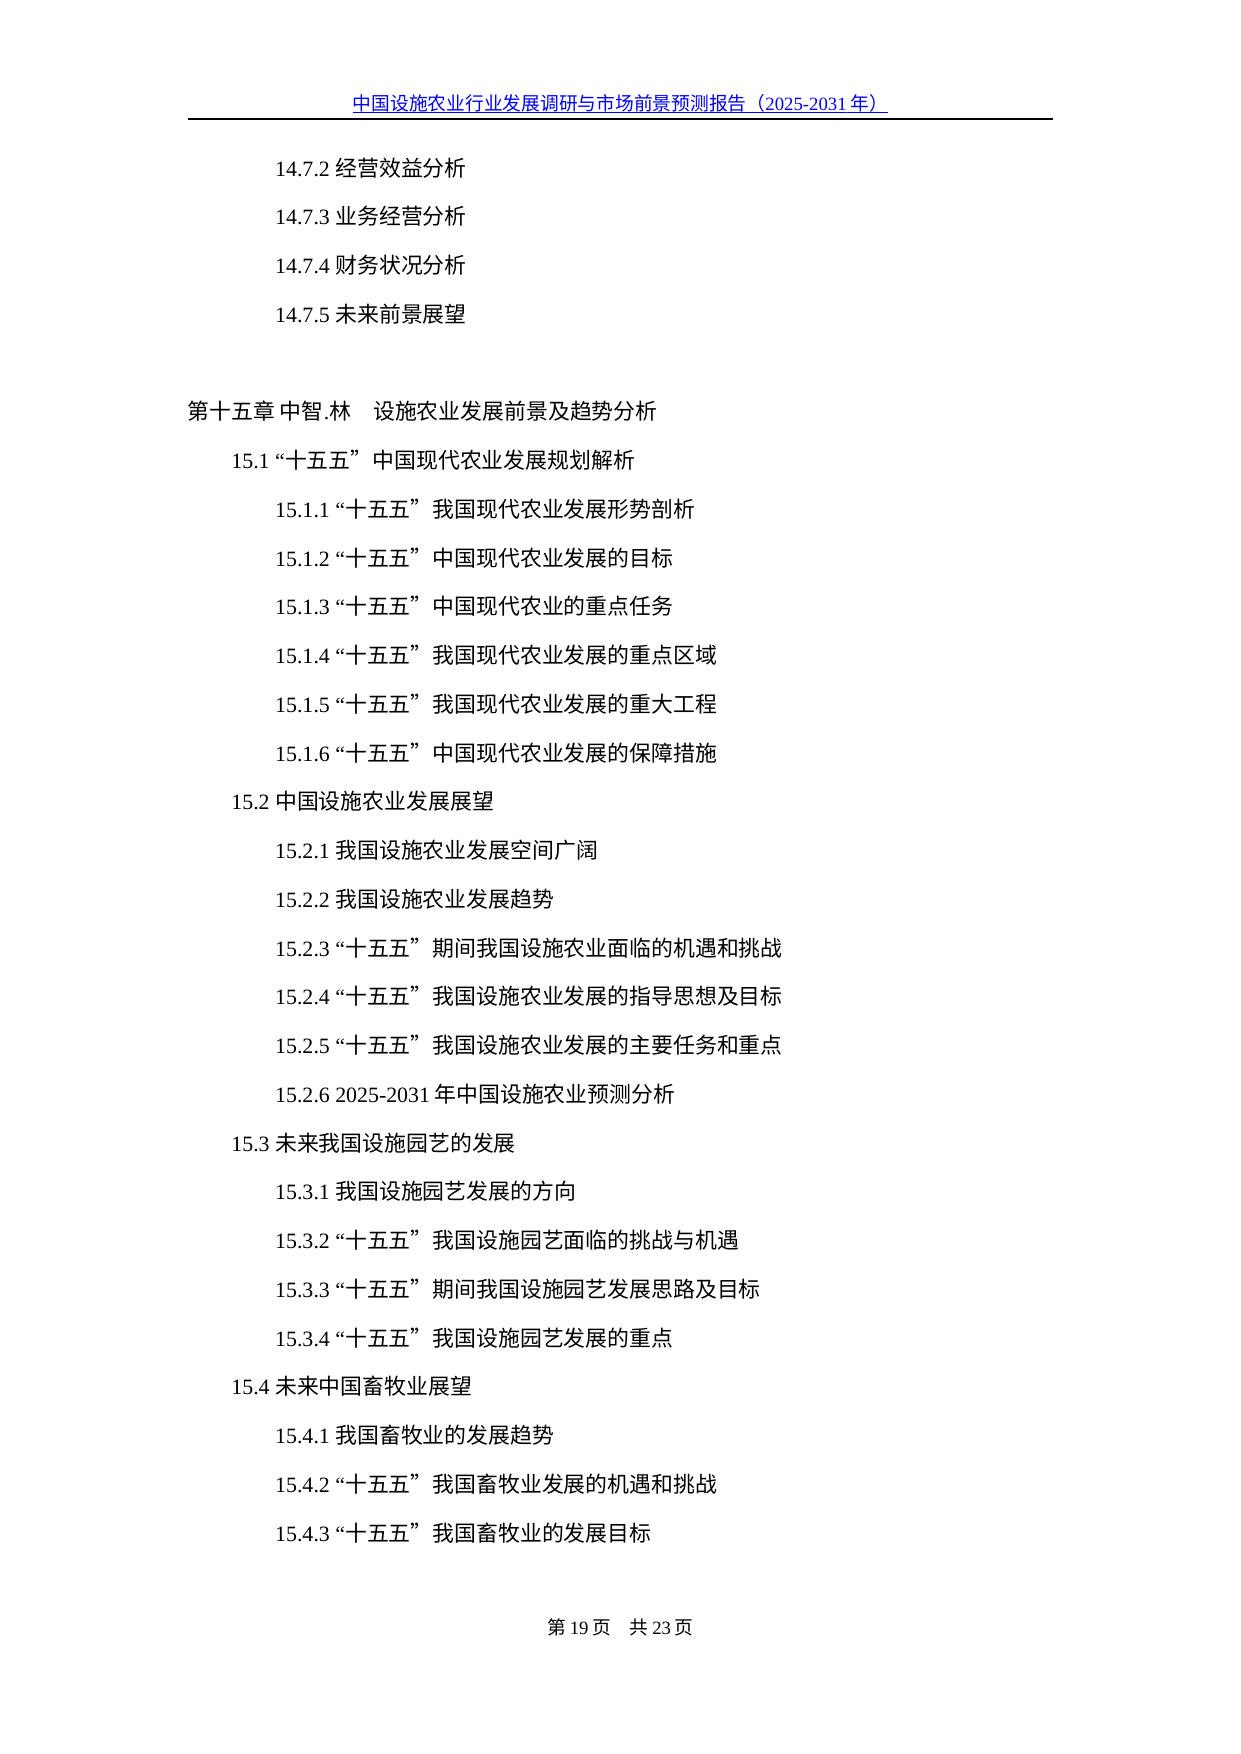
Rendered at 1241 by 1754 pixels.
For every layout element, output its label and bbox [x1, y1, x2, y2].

text [187, 150, 1053, 1548]
